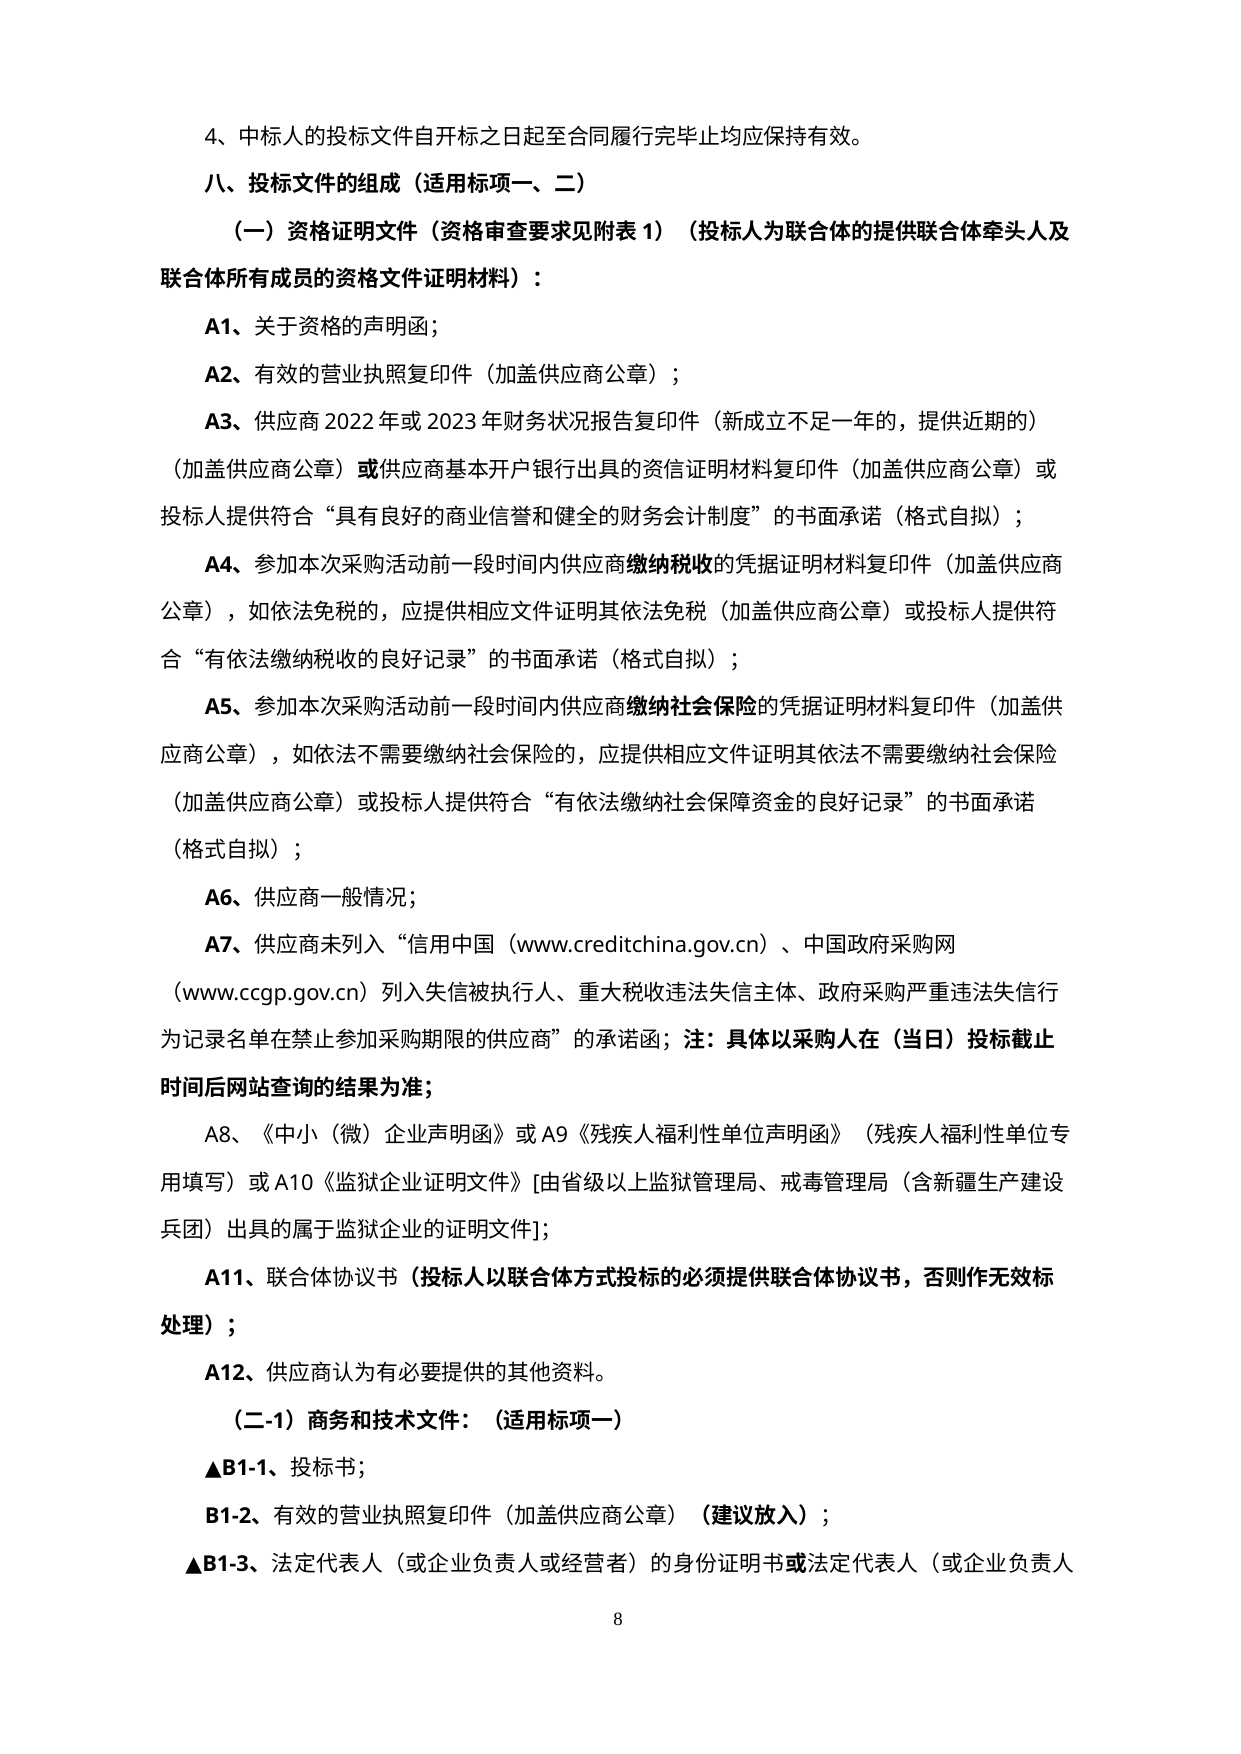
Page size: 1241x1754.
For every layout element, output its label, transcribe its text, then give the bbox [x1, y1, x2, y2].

text A1、关于资格的声明函； [161, 309, 1075, 341]
text 4、中标人的投标文件自开标之日起至合同履行完毕止均应保持有效。 [161, 119, 1075, 151]
text A2、有效的营业执照复印件（加盖供应商公章）； [161, 357, 1075, 388]
text A11、联合体协议书（投标人以联合体方式投标的必须提供联合体协议书，否则作无效标处理）； [161, 1260, 1075, 1339]
text A4、参加本次采购活动前一段时间内供应商缴纳税收的凭据证明材料复印件（加盖供应商公章），如依法免税的，应提供相应文件证明其依法免税（加盖供应商公章）或投标人提供符合“有依法缴纳税收的良好记录”的书面承诺（格式自拟）； [161, 547, 1075, 673]
text A3、供应商2022年或2023年财务状况报告复印件（新成立不足一年的，提供近期的）（加盖供应商公章）或供应商基本开户银行出具的资信证明材料复印件（加盖供应商公章）或投标人提供符合“具有良好的商业信誉和健全的财务会计制度”的书面承诺（格式自拟）； [161, 404, 1075, 531]
text （一）资格证明文件（资格审查要求见附表1）（投标人为联合体的提供联合体牵头人及联合体所有成员的资格文件证明材料）： [161, 214, 1075, 293]
text （二-1）商务和技术文件：（适用标项一） [161, 1403, 1075, 1434]
text 八、投标文件的组成（适用标项一、二） [161, 166, 1075, 198]
text A5、参加本次采购活动前一段时间内供应商缴纳社会保险的凭据证明材料复印件（加盖供应商公章），如依法不需要缴纳社会保险的，应提供相应文件证明其依法不需要缴纳社会保险（加盖供应商公章）或投标人提供符合“有依法缴纳社会保障资金的良好记录”的书面承诺（格式自拟）； [161, 689, 1075, 864]
text ▲B1-1、投标书； [161, 1450, 1075, 1482]
text A7、供应商未列入“信用中国（www.creditchina.gov.cn）、中国政府采购网（www.ccgp.gov.cn）列入失信被执行人、重大税收违法失信主体、政府采购严重违法失信行为记录名单在禁止参加采购期限的供应商”的承诺函；注：具体以采购人在（当日）投标截止时间后网站查询的结果为准； [161, 927, 1075, 1101]
text A6、供应商一般情况； [161, 879, 1075, 911]
text A8、《中小（微）企业声明函》或A9《残疾人福利性单位声明函》（残疾人福利性单位专用填写）或A10《监狱企业证明文件》[由省级以上监狱管理局、戒毒管理局（含新疆生产建设兵团）出具的属于监狱企业的证明文件]； [161, 1117, 1075, 1244]
text A12、供应商认为有必要提供的其他资料。 [161, 1355, 1075, 1387]
text B1-2、有效的营业执照复印件（加盖供应商公章）（建议放入）； [161, 1498, 1075, 1530]
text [161, 1546, 1075, 1577]
